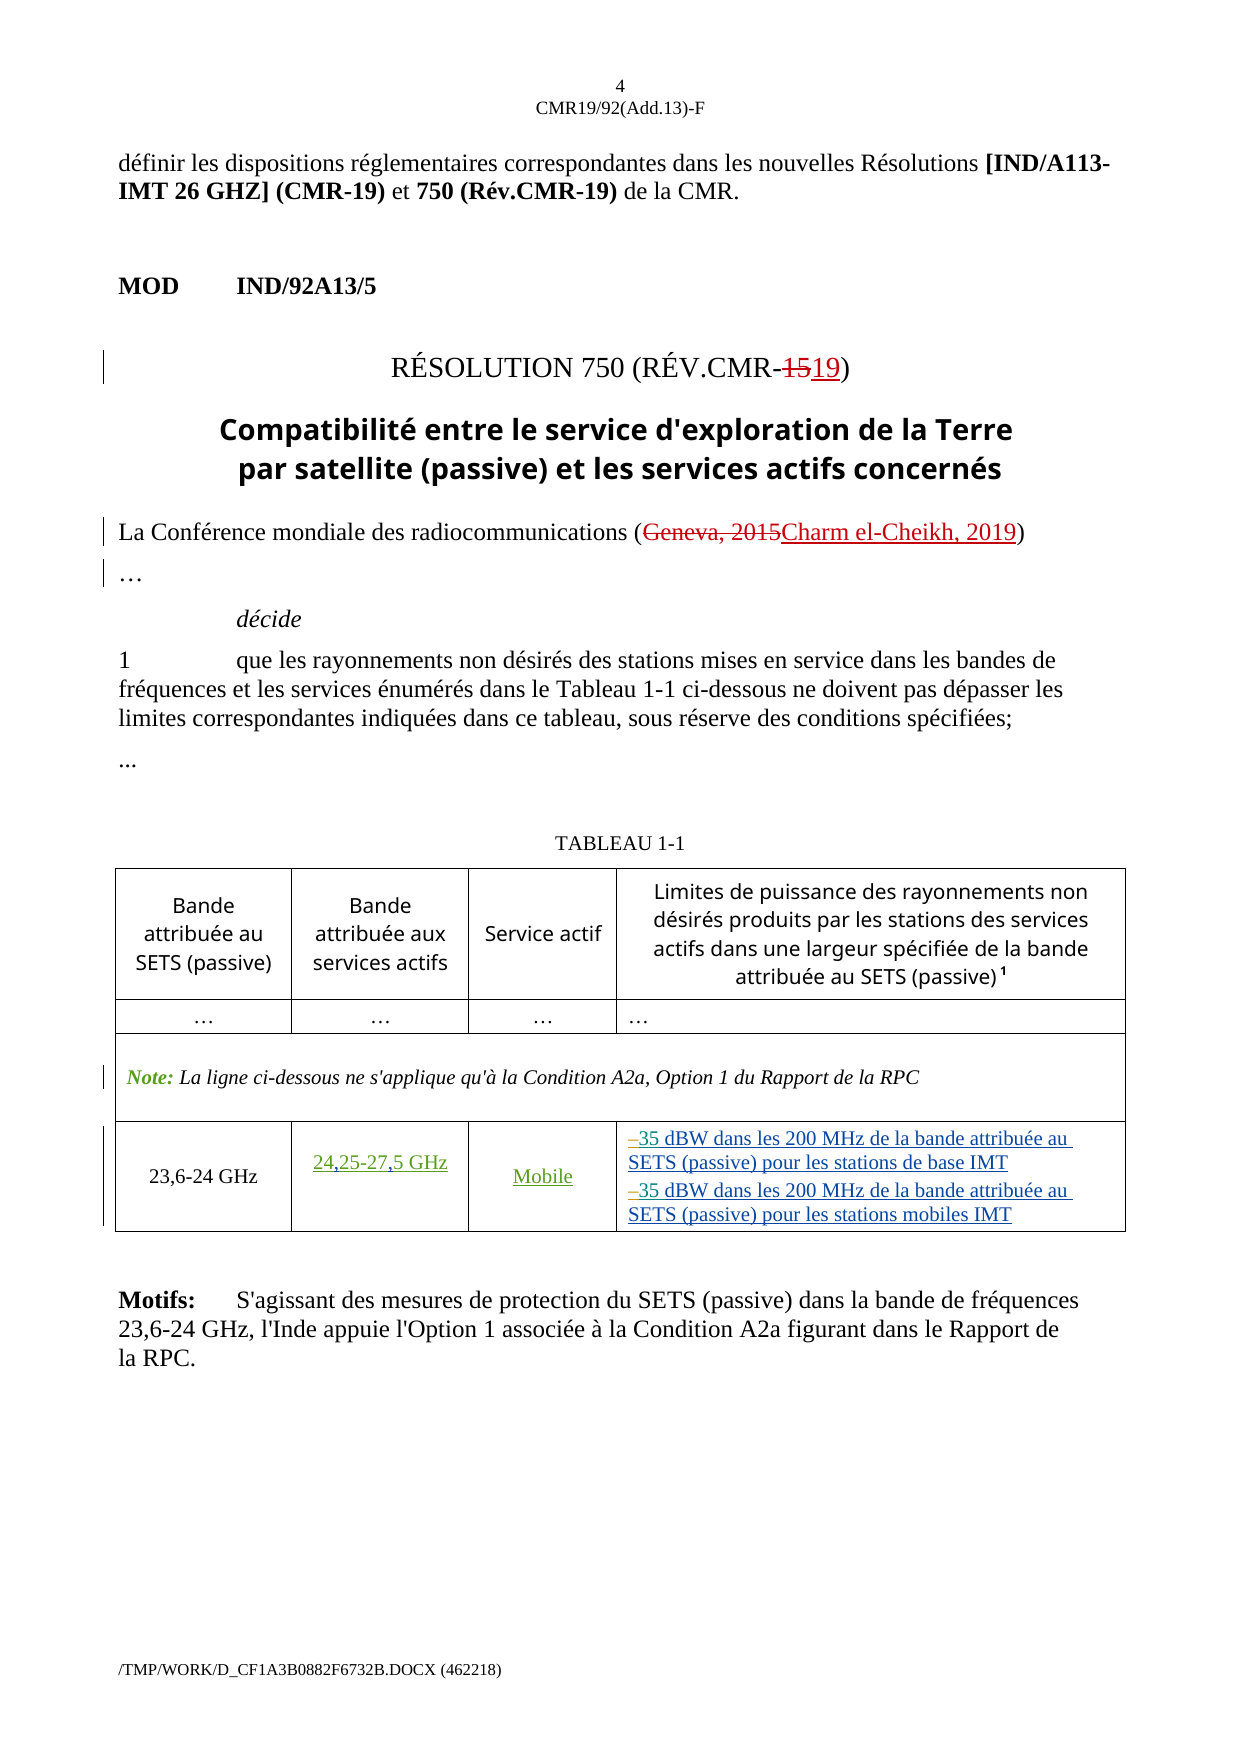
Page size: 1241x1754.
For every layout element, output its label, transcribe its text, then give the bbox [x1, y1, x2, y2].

table_cell [469, 1122, 616, 1231]
table_header Service actif [469, 869, 616, 999]
title La Conférence mondiale des radiocommunications () [118, 517, 1122, 546]
table_cell … [617, 1000, 1125, 1032]
table_header Bande attribuée au SETS (passive) [116, 869, 291, 999]
title Compatibilité entre le service d'exploration de la Terre par satellite (passive) et les services actifs concernés [118, 409, 1122, 488]
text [118, 148, 1122, 205]
text ... [118, 744, 1122, 773]
table_cell … [469, 1000, 616, 1032]
text 1 que les rayonnements non désirés des stations mises en service dans les bandes de fréquences et les services énumérés dans le Tableau 1-1 ci-dessous ne doivent pas dépasser les limites correspondantes indiquées dans ce tableau, sous réserve des conditions spécifiées; [118, 645, 1122, 731]
table_cell 23,6-24 GHz [116, 1122, 291, 1231]
table_cell [617, 1122, 1125, 1231]
text décide [236, 604, 1122, 633]
text Motifs: S'agissant des mesures de protection du SETS (passive) dans la bande de fréquences 23,6-24 GHz, l'Inde appuie l'Option 1 associée à la Condition A2a figurant dans le Rapport de la RPC. [118, 1285, 1122, 1372]
text RÉSOLUTION 750 (RÉV.CMR-) [118, 350, 1122, 384]
table_cell … [116, 1000, 291, 1032]
table_cell … [292, 1000, 468, 1032]
text … [118, 558, 1122, 587]
text MOD IND/92A13/5#49845 [118, 271, 1122, 300]
table_cell Note: La ligne ci-dessous ne s'applique qu'à la Condition A2a, Option 1 du Rapport de la RPC [116, 1034, 1125, 1121]
table_cell [292, 1122, 468, 1231]
text TABLEAU 1-1 [118, 831, 1122, 855]
table_header Limites de puissance des rayonnements non désirés produits par les stations des services actifs dans une largeur spécifiée de la bande attribuée au SETS (passive) 1 [617, 869, 1125, 999]
table_header Bande attribuée aux services actifs [292, 869, 468, 999]
